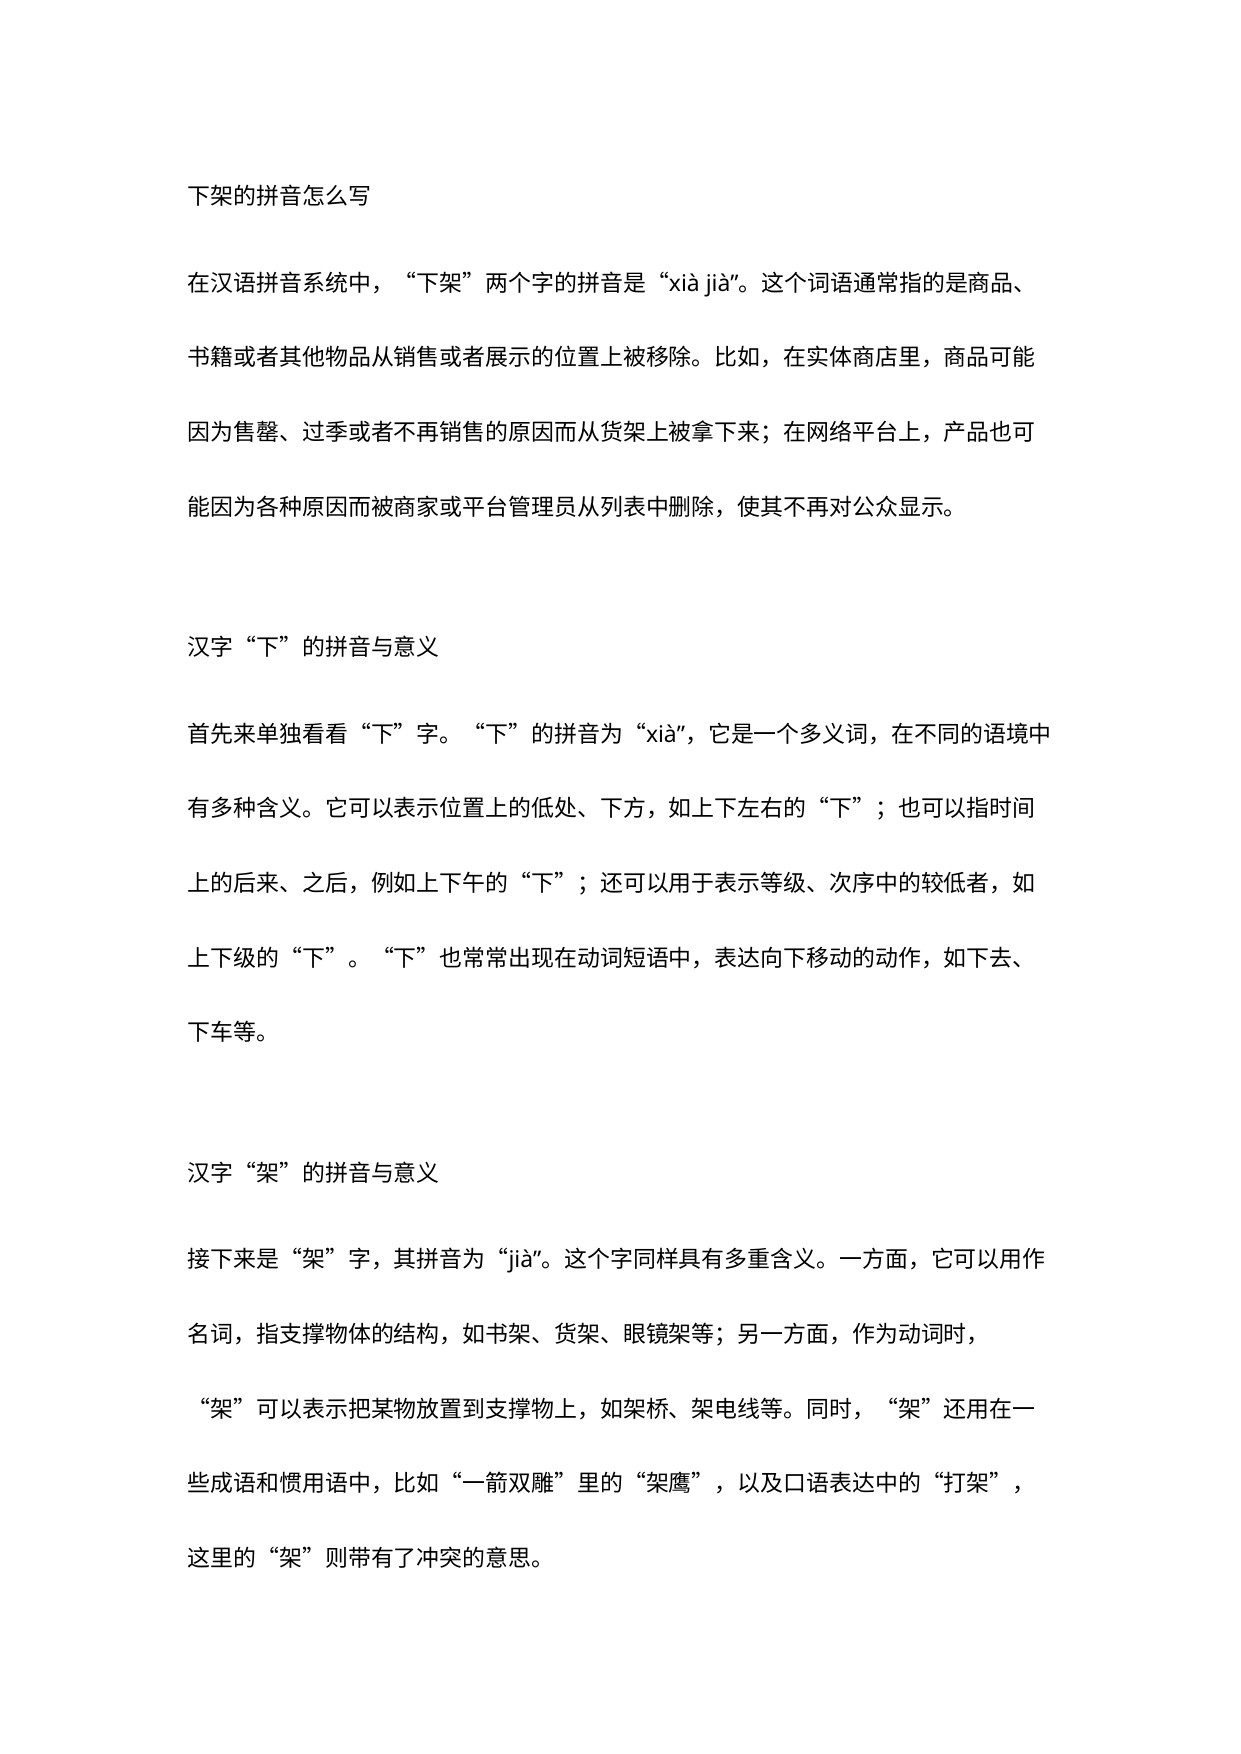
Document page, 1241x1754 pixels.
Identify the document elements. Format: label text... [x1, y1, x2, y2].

text 汉字“架”的拼音与意义 [187, 1139, 1053, 1204]
text 下架的拼音怎么写 [187, 162, 1053, 227]
text 首先来单独看看“下”字。“下”的拼音为“xià”，它是一个多义词，在不同的语境中有多种含义。它可以表示位置上的低处、下方，如上下左右的“下”；也可以指时间上的后来、之后，例如上下午的“下”；还可以用于表示等级、次序中的较低者，如上下级的“下”。“下”也常常出现在动词短语中，表达向下移动的动作，如下去、下车等。 [187, 699, 1053, 1063]
text 在汉语拼音系统中，“下架”两个字的拼音是“xià jià”。这个词语通常指的是商品、书籍或者其他物品从销售或者展示的位置上被移除。比如，在实体商店里，商品可能因为售罄、过季或者不再销售的原因而从货架上被拿下来；在网络平台上，产品也可能因为各种原因而被商家或平台管理员从列表中删除，使其不再对公众显示。 [187, 248, 1053, 538]
text 接下来是“架”字，其拼音为“jià”。这个字同样具有多重含义。一方面，它可以用作名词，指支撑物体的结构，如书架、货架、眼镜架等；另一方面，作为动词时，“架”可以表示把某物放置到支撑物上，如架桥、架电线等。同时，“架”还用在一些成语和惯用语中，比如“一箭双雕”里的“架鹰”，以及口语表达中的“打架”，这里的“架”则带有了冲突的意思。 [187, 1225, 1053, 1589]
text 汉字“下”的拼音与意义 [187, 613, 1053, 678]
